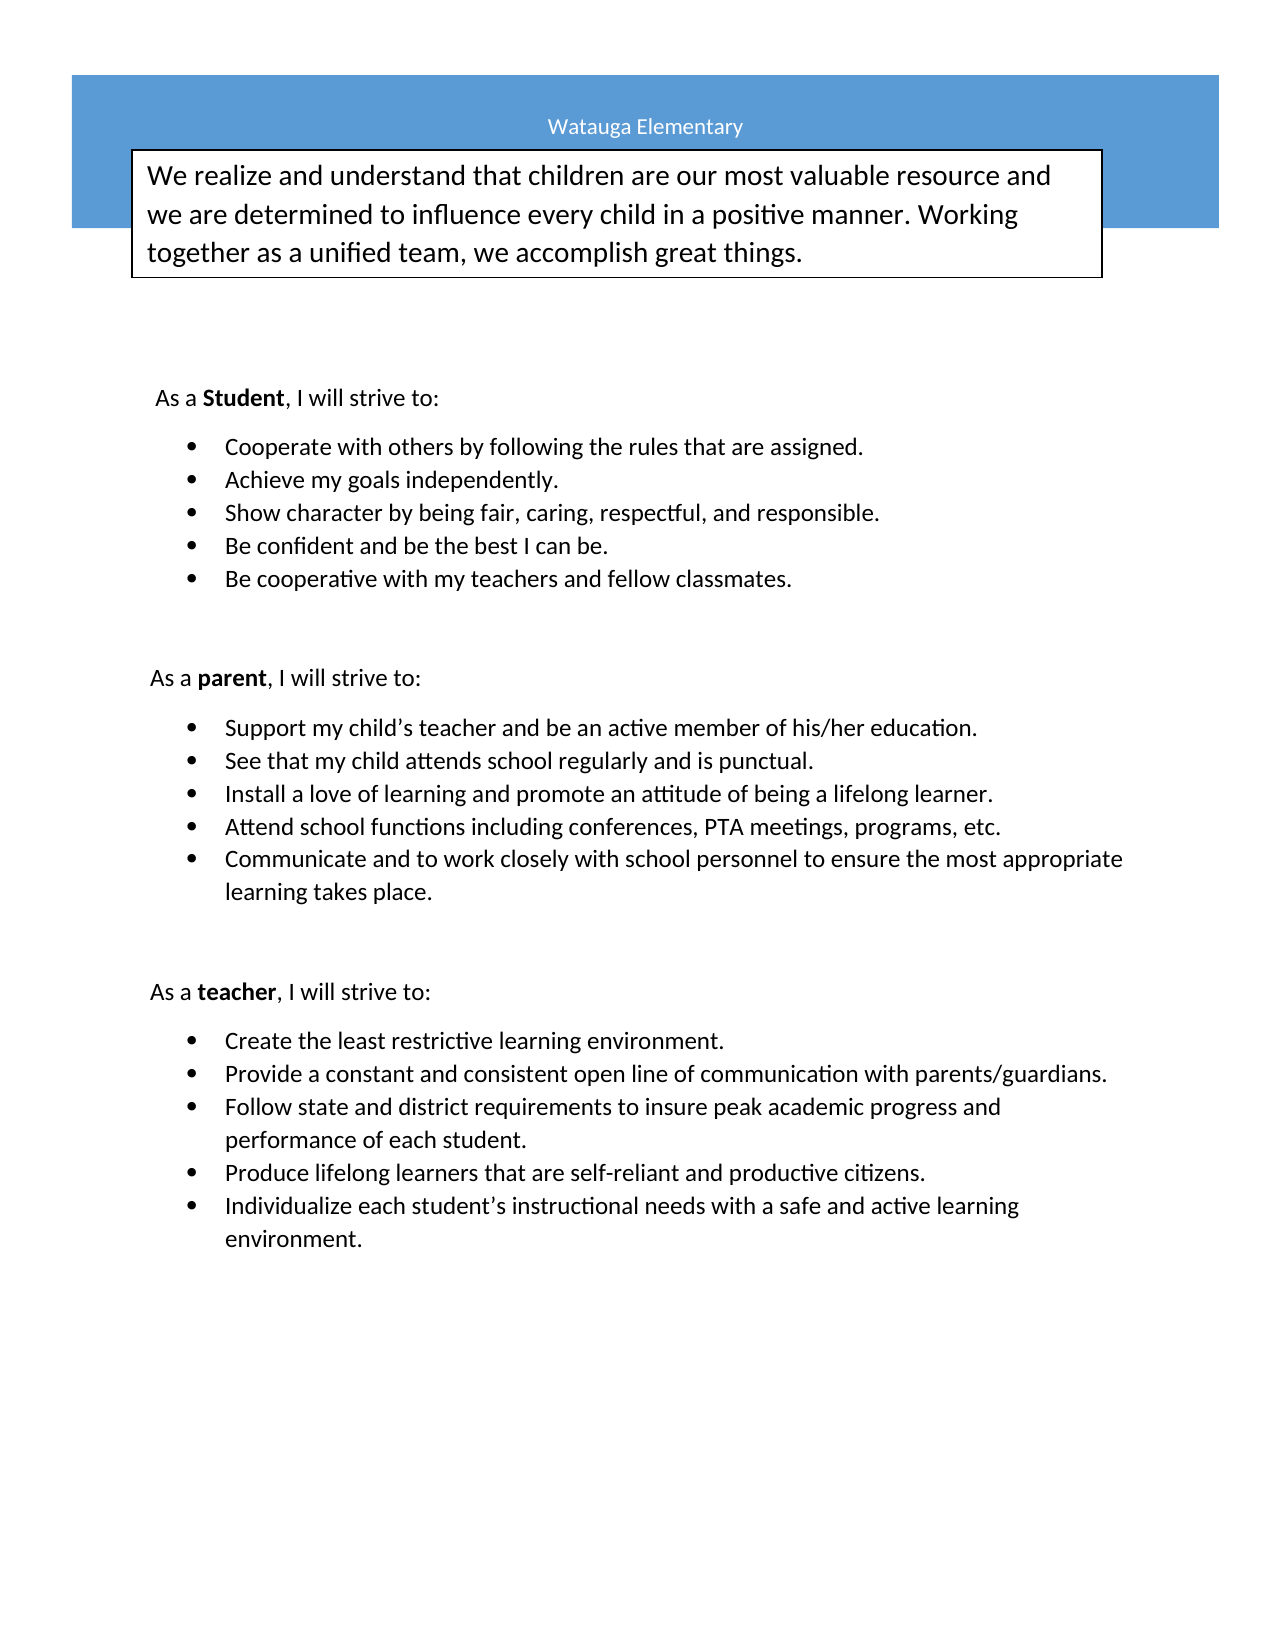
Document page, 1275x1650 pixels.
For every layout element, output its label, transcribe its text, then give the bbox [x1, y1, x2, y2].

text As a Student, I will strive to: [150, 382, 1125, 412]
list Produce lifelong learners that are self-reliant and productive citizens. [187, 1157, 1125, 1187]
list Cooperate with others by following the rules that are assigned. [187, 432, 1125, 462]
list Install a love of learning and promote an attitude of being a lifelong learner. [187, 778, 1125, 808]
list Provide a constant and consistent open line of communication with parents/guardians. [187, 1058, 1125, 1089]
text As a parent, I will strive to: [150, 662, 1125, 693]
list Be cooperative with my teachers and fellow classmates. [187, 563, 1125, 594]
list Communicate and to work closely with school personnel to ensure the most appropriate learning takes place. [187, 844, 1125, 907]
text As a teacher, I will strive to: [150, 976, 1125, 1006]
list Individualize each student’s instructional needs with a safe and active learning environment. [187, 1190, 1125, 1253]
list Be confident and be the best I can be. [187, 530, 1125, 561]
list See that my child attends school regularly and is punctual. [187, 745, 1125, 775]
list Support my child’s teacher and be an active member of his/her education. [187, 712, 1125, 742]
list Achieve my goals independently. [187, 464, 1125, 495]
list Attend school functions including conferences, PTA meetings, programs, etc. [187, 811, 1125, 841]
list Show character by being fair, caring, respectful, and responsible. [187, 497, 1125, 528]
list Follow state and district requirements to insure peak academic progress and performance of each student. [187, 1091, 1125, 1154]
list Create the least restrictive learning environment. [187, 1025, 1125, 1056]
